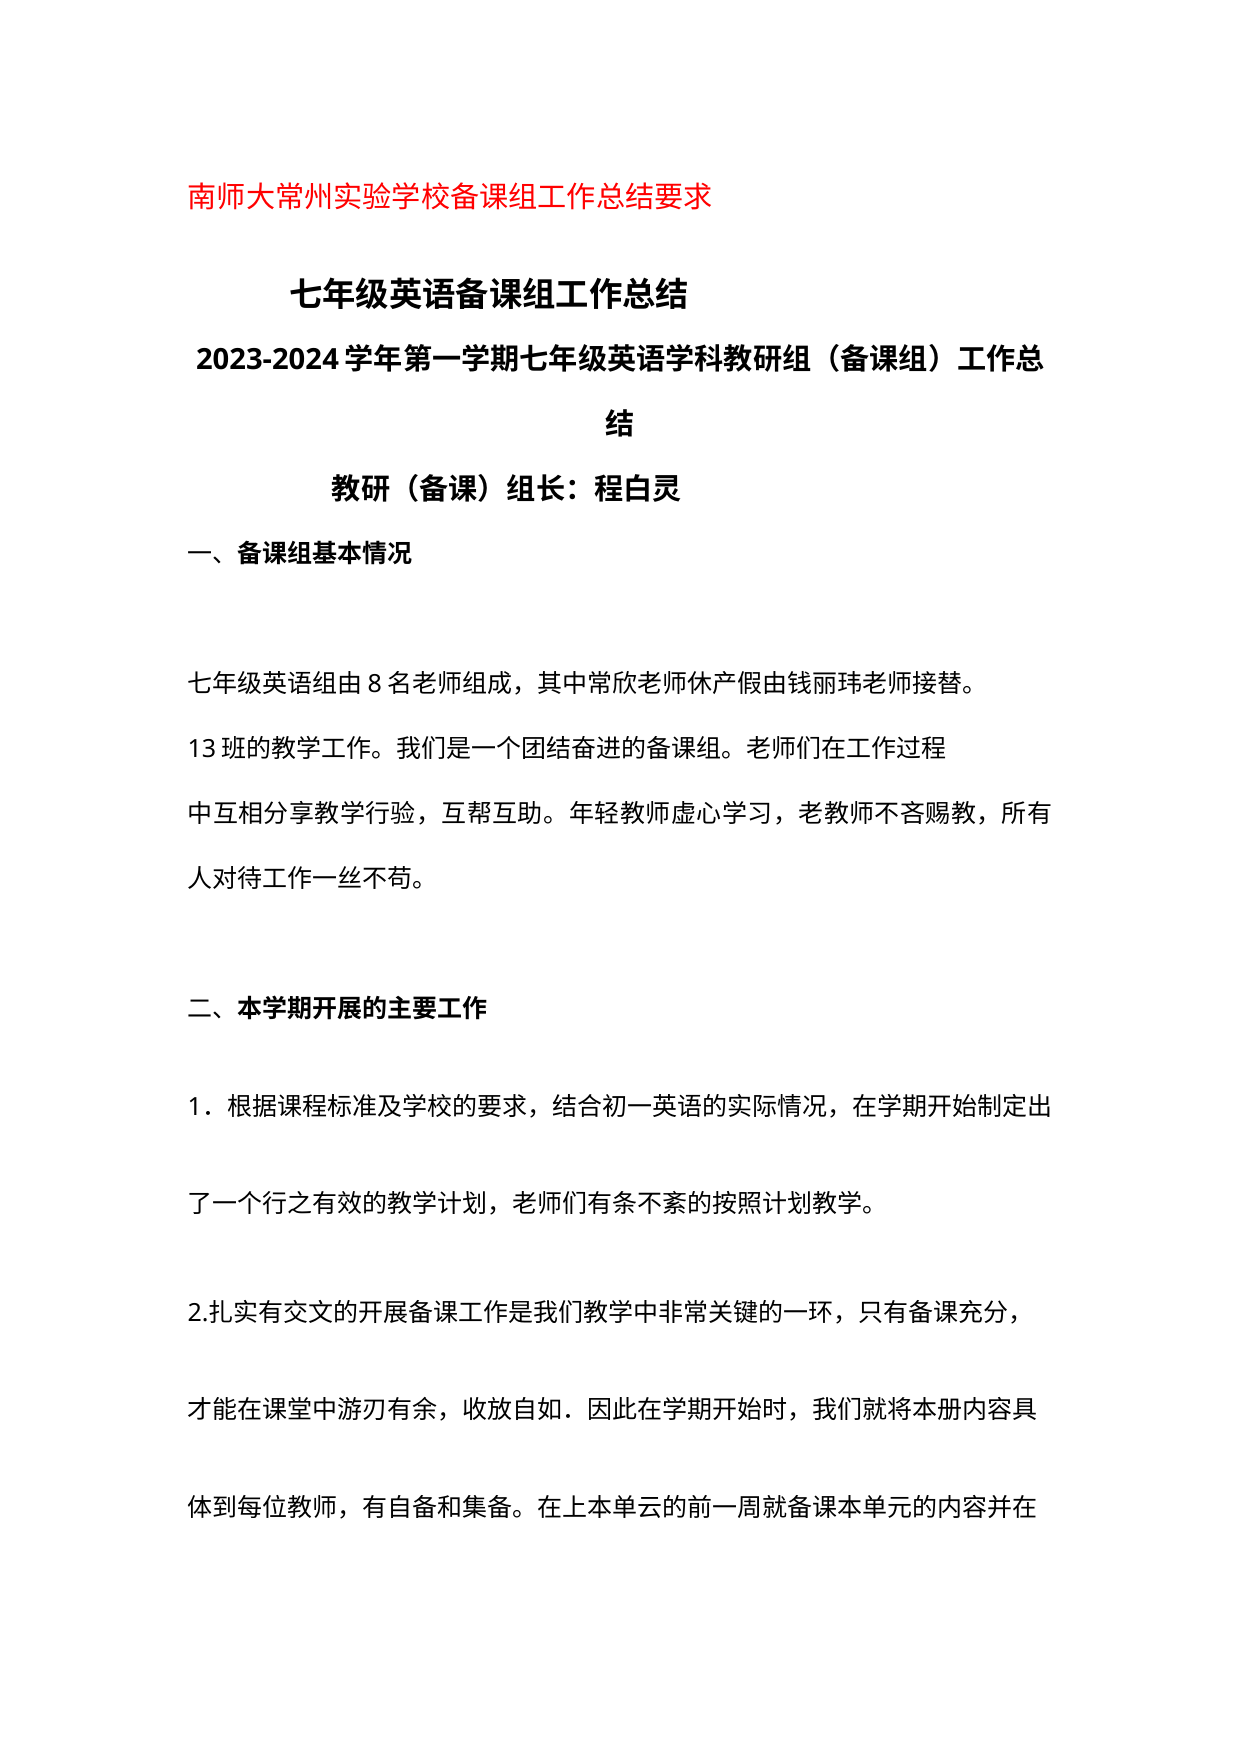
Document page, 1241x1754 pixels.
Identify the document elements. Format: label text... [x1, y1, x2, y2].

list 本学期开展的主要工作 1．根据课程标准及学校的要求，结合初一英语的实际情况，在学期开始制定出了一个行之有效的教学计划，老师们有条不紊的按照计划教学。 [187, 974, 1053, 1234]
list 七年级英语组由8名老师组成，其中常欣老师休产假由钱丽玮老师接替。 13班的教学工作。我们是一个团结奋进的备课组。老师们在工作过程 中互相分享教学行验，互帮互助。年轻教师虚心学习，老教师不吝赐教，所有人对待工作一丝不苟。 [187, 584, 1053, 909]
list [187, 1278, 1053, 1538]
text 2023-2024学年第一学期七年级英语学科教研组（备课组）工作总结 [187, 324, 1053, 454]
text 南师大常州实验学校备课组工作总结要求 [187, 162, 1053, 227]
list 备课组基本情况 [187, 519, 1053, 584]
text 七年级英语备课组工作总结 [187, 259, 1053, 324]
text 教研（备课）组长：程白灵 [187, 454, 1053, 519]
